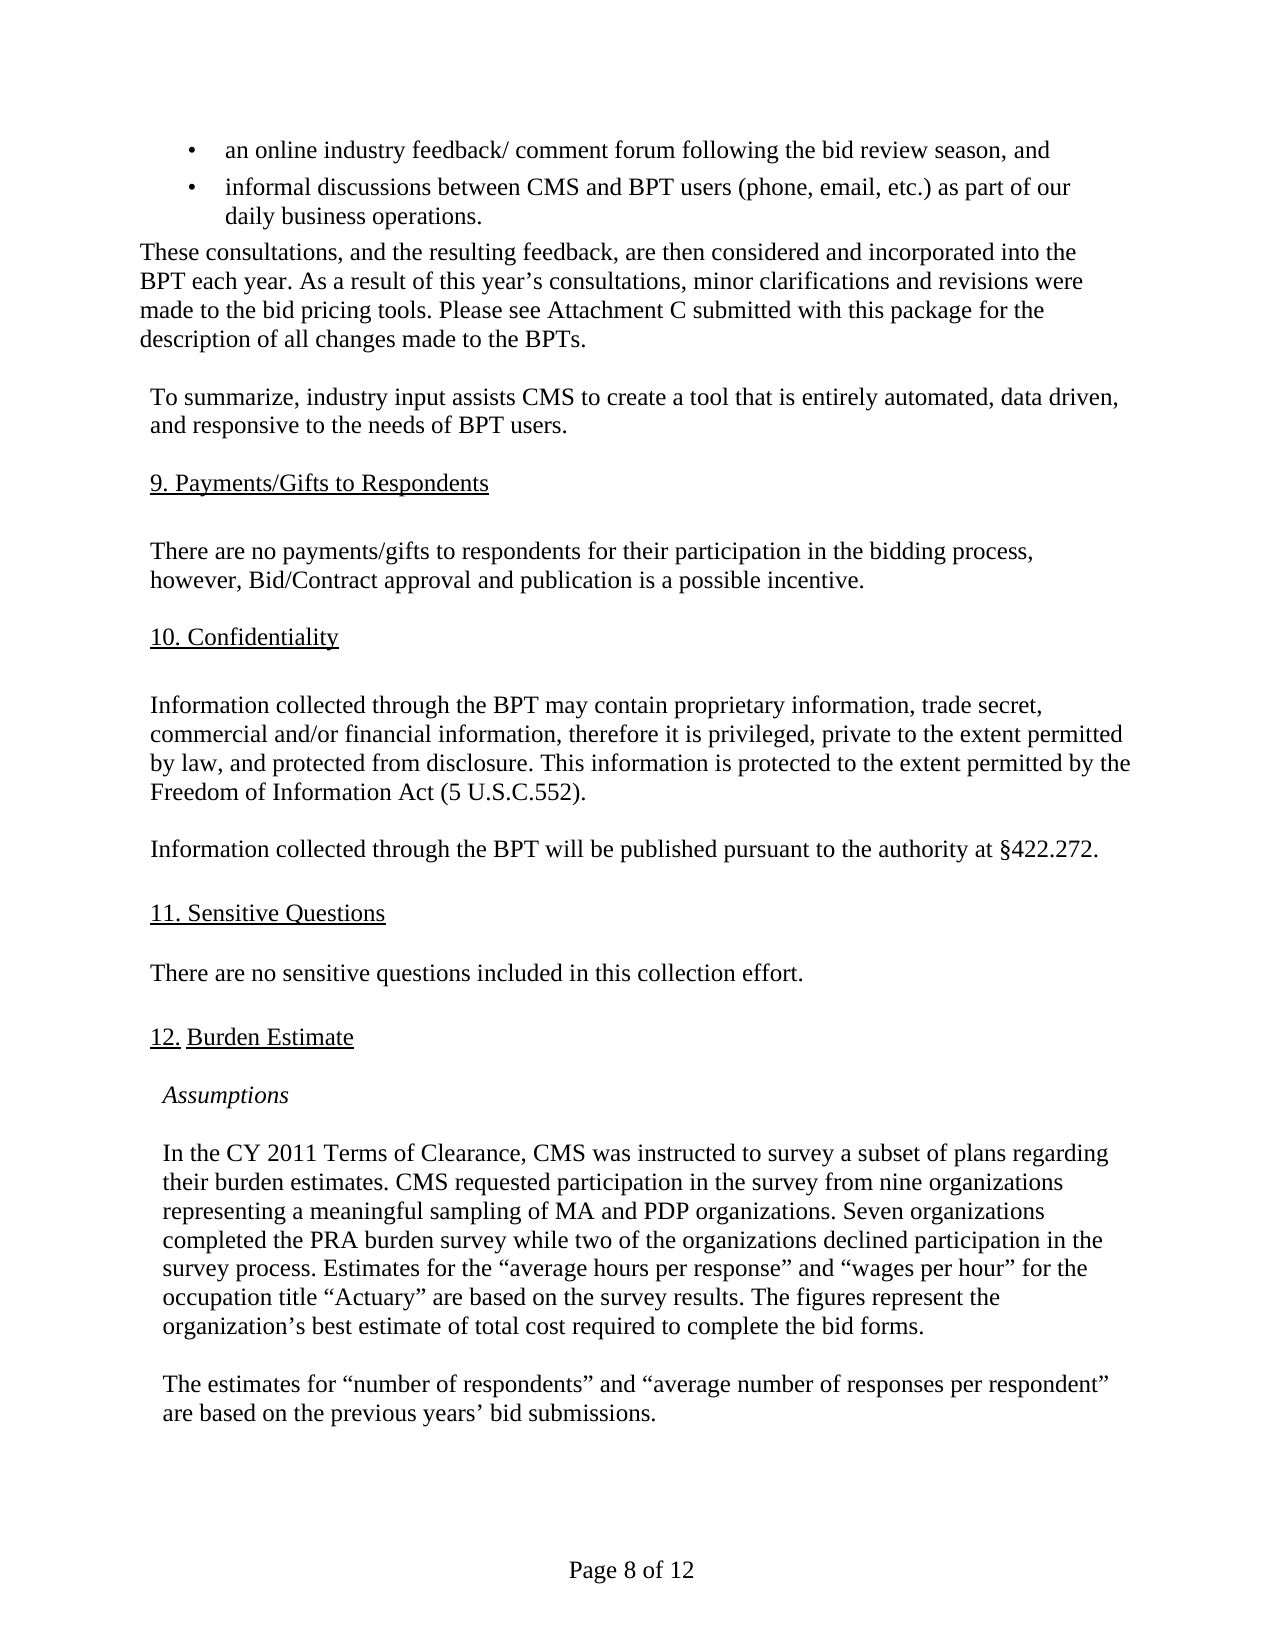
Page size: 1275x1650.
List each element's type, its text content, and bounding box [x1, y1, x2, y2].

text Assumptions [162, 1081, 1142, 1109]
text The estimates for “number of respondents” and “average number of responses per respondent” are based on the previous years’ bid submissions. [162, 1369, 1111, 1426]
text To summarize, industry input assists CMS to create a tool that is entirely automated, data driven, and responsive to the needs of BPT users. [150, 382, 1142, 439]
list Confidentiality [150, 622, 1142, 651]
text Information collected through the BPT may contain proprietary information, trade secret, commercial and/or financial information, therefore it is privileged, private to the extent permitted by law, and protected from disclosure. This information is protected to the extent permitted by the Freedom of Information Act (5 U.S.C.552). [150, 690, 1133, 805]
text These consultations, and the resulting feedback, are then considered and incorporated into the BPT each year. As a result of this year’s consultations, minor clarifications and revisions were made to the bid pricing tools. Please see Attachment C submitted with this package for the description of all changes made to the BPTs. [139, 237, 1118, 352]
list Burden Estimate [150, 1022, 1142, 1051]
text Information collected through the BPT will be published pursuant to the authority at §422.272. 11. Sensitive Questions [150, 807, 1101, 934]
list informal discussions between CMS and BPT users (phone, email, etc.) as part of our daily business operations. [187, 172, 1118, 229]
text In the CY 2011 Terms of Clearance, CMS was instructed to survey a subset of plans regarding their burden estimates. CMS requested participation in the survey from nine organizations representing a meaningful sampling of MA and PDP organizations. Seven organizations completed the PRA burden survey while two of the organizations declined participation in the survey process. Estimates for the “average hours per response” and “wages per hour” for the occupation title “Actuary” are based on the survey results. The figures represent the organization’s best estimate of total cost required to complete the bid forms. [162, 1138, 1111, 1340]
list an online industry feedback/ comment forum following the bid review season, and [187, 135, 1142, 164]
text There are no payments/gifts to respondents for their participation in the bidding process, however, Bid/Contract approval and publication is a possible incentive. [150, 536, 1036, 593]
text There are no sensitive questions included in this collection effort. [150, 958, 1142, 986]
list Payments/Gifts to Respondents [150, 468, 1142, 497]
